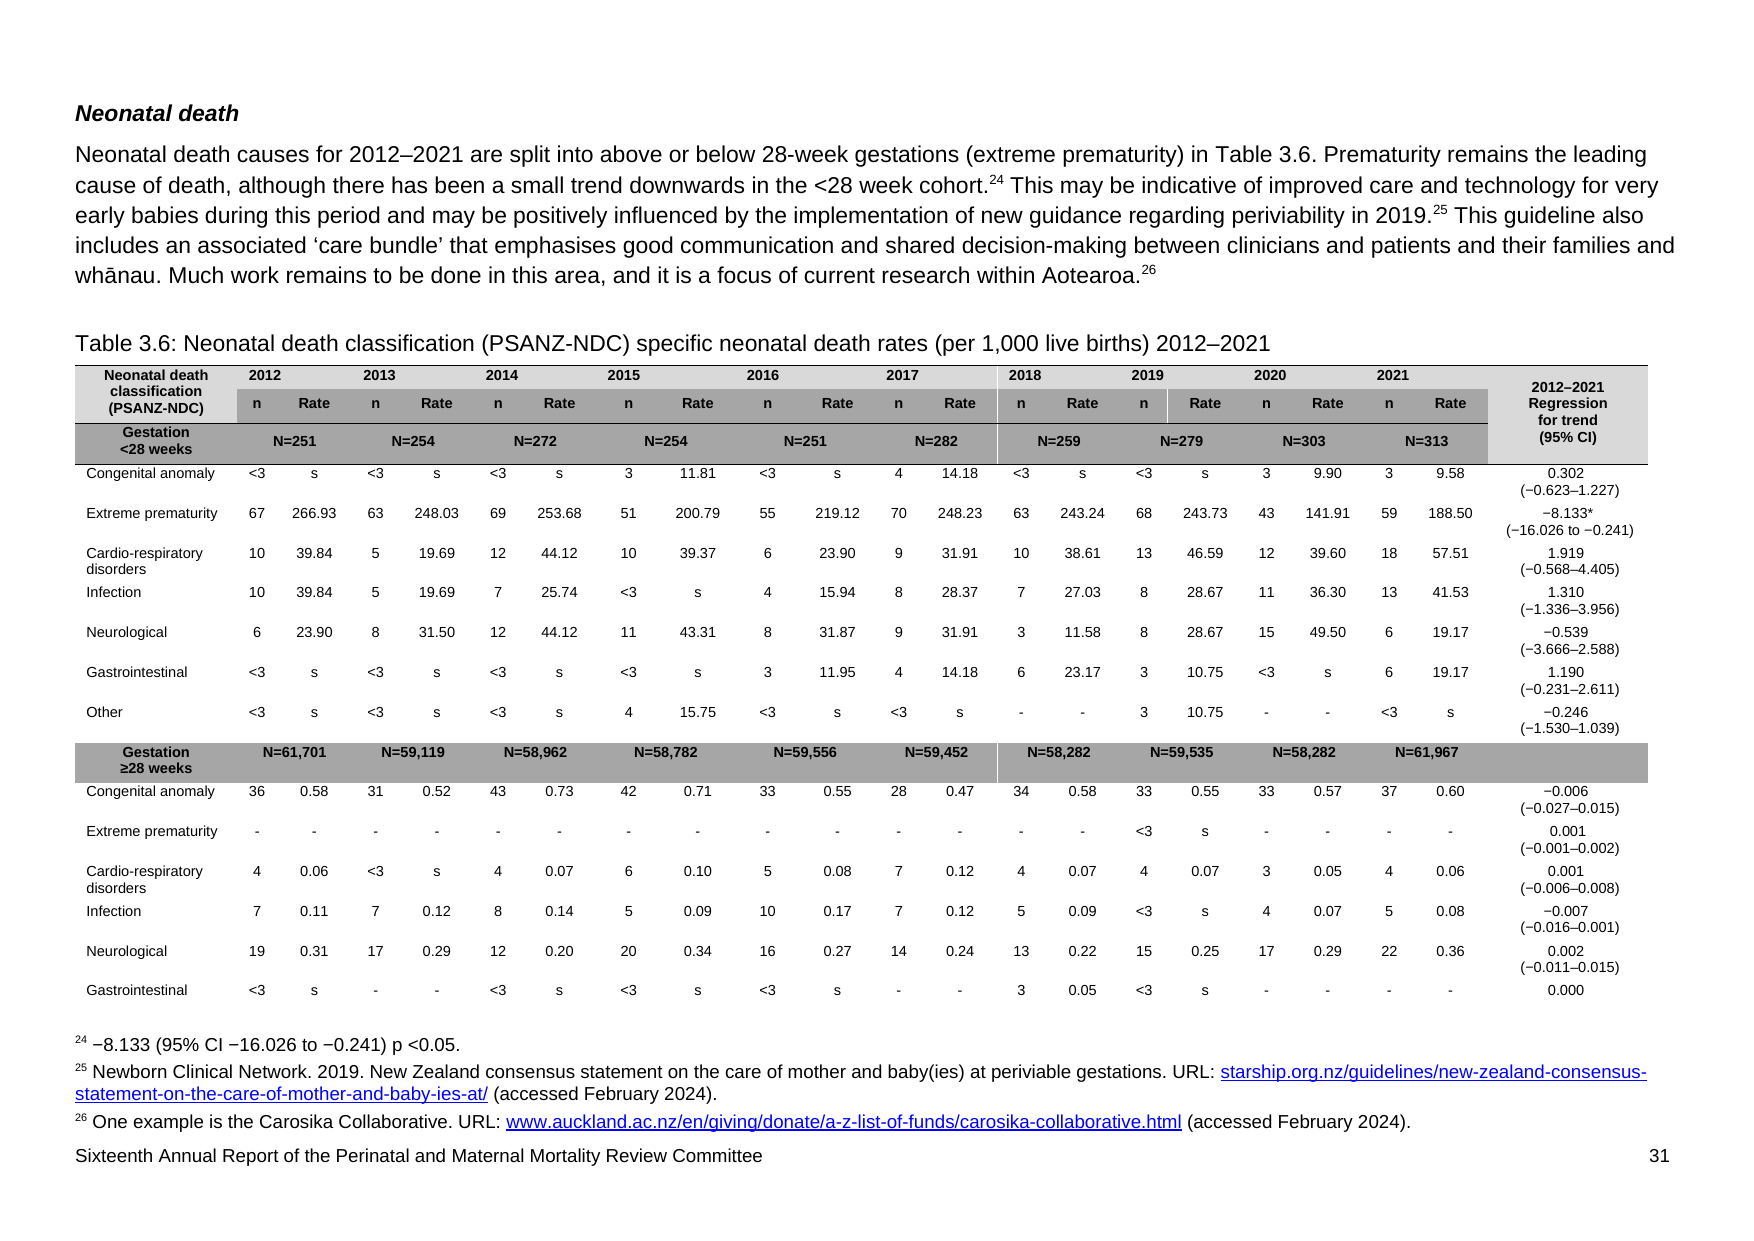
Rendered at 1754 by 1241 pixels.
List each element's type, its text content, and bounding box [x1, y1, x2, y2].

table_cell 10.75 [1168, 704, 1243, 743]
table_cell s [1168, 823, 1243, 863]
table_cell <3 [474, 465, 522, 504]
table_cell N=313 [1365, 424, 1488, 464]
table_cell 0.60 [1413, 783, 1488, 823]
table_cell s [399, 465, 474, 504]
table_cell 25.74 [522, 584, 597, 624]
table_cell 31 [352, 783, 399, 823]
table_cell <3 [352, 465, 399, 504]
table_cell <3 [352, 664, 399, 703]
table_header 2016 [735, 366, 875, 389]
table_cell - [998, 704, 1045, 743]
table_cell 28.67 [1168, 584, 1243, 624]
table_cell 5 [352, 584, 399, 624]
table_cell <3 [237, 704, 276, 743]
table_cell Other [75, 704, 237, 743]
table_cell N=58,782 [596, 743, 735, 783]
table_cell 7 [998, 584, 1045, 624]
table_cell n [352, 389, 399, 423]
table_cell Extreme prematurity [75, 505, 237, 544]
table_cell s [1290, 664, 1365, 703]
table_cell s [922, 704, 997, 743]
table_cell <3 [998, 465, 1045, 504]
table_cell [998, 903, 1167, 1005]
table_header 2012–2021 Regression for trend (95% CI) [1488, 366, 1648, 464]
table_cell 28 [875, 783, 922, 823]
table_cell 0.71 [660, 783, 735, 823]
table_cell 10 [998, 544, 1045, 584]
table_cell s [399, 664, 474, 703]
table_cell 0.73 [522, 783, 597, 823]
table_cell 39.84 [276, 544, 352, 584]
table_cell N=59,535 [1120, 743, 1243, 783]
table_cell <3 [474, 664, 522, 703]
table_header 2012 [237, 366, 352, 389]
table_cell Rate [276, 389, 352, 423]
table_cell 253.68 [522, 505, 597, 544]
table_cell 41.53 [1413, 584, 1488, 624]
table_cell 11 [597, 624, 660, 664]
table_cell - [474, 823, 522, 863]
table_cell 69 [474, 505, 522, 544]
table_cell 4 [875, 465, 922, 504]
table_cell 19.69 [399, 544, 474, 584]
table_cell 10 [237, 544, 276, 584]
table_cell 14.18 [922, 465, 997, 504]
table_cell s [660, 584, 735, 624]
table_cell 34 [998, 783, 1045, 823]
table_cell 31.91 [922, 624, 997, 664]
table_cell 33 [735, 783, 800, 823]
table_cell 243.24 [1045, 505, 1120, 544]
table_cell 31.87 [800, 624, 875, 664]
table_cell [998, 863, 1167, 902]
table_cell 68 [1120, 505, 1167, 544]
table_cell 63 [352, 505, 399, 544]
table_cell 36 [237, 783, 276, 823]
table_cell 37 [1365, 783, 1413, 823]
table_cell 23.17 [1045, 664, 1120, 703]
table_cell 70 [875, 505, 922, 544]
table_cell N=251 [237, 424, 352, 464]
table_cell Rate [1045, 389, 1120, 423]
table_cell n [1365, 389, 1413, 423]
table_cell <3 [237, 664, 276, 703]
table_cell N=59,556 [735, 743, 875, 783]
table_cell Extreme prematurity [75, 823, 237, 863]
table_cell - [660, 823, 735, 863]
table_cell 13 [1365, 584, 1413, 624]
table_cell Infection [75, 584, 237, 624]
table_cell n [875, 389, 922, 423]
table_cell 27.03 [1045, 584, 1120, 624]
table_cell 46.59 [1168, 544, 1243, 584]
table_cell 11.95 [800, 664, 875, 703]
table_cell 10.75 [1168, 664, 1243, 703]
table_cell N=254 [596, 424, 735, 464]
table_cell s [276, 664, 352, 703]
table_cell 14.18 [922, 664, 997, 703]
table_cell 4 [597, 704, 660, 743]
table_cell s [399, 704, 474, 743]
table_cell 6 [237, 624, 276, 664]
table_cell 12 [474, 544, 522, 584]
table_header 2021 [1365, 366, 1488, 389]
table_cell 3 [1243, 465, 1290, 504]
table_cell 8 [875, 584, 922, 624]
table_cell N=254 [352, 424, 474, 464]
table_cell 1.190 (−0.231–2.611) [1488, 664, 1648, 703]
table_cell 0.52 [399, 783, 474, 823]
table_cell 9.90 [1290, 465, 1365, 504]
table_cell <3 [735, 465, 800, 504]
table_cell <3 [1243, 664, 1290, 703]
table_cell 141.91 [1290, 505, 1365, 544]
table_cell 31.50 [399, 624, 474, 664]
table_cell s [800, 465, 875, 504]
table_cell 11.81 [660, 465, 735, 504]
table_cell 8 [1120, 624, 1167, 664]
table_cell 219.12 [800, 505, 875, 544]
table_cell s [800, 704, 875, 743]
table_cell 19.17 [1413, 664, 1488, 703]
table_cell Gestation ≥28 weeks [75, 743, 237, 783]
table_cell 43 [474, 783, 522, 823]
table_cell - [1045, 704, 1120, 743]
table_cell 44.12 [522, 544, 597, 584]
table_cell Neurological [75, 624, 237, 664]
table_cell - [522, 823, 597, 863]
table_cell <3 [237, 465, 276, 504]
table_cell 11.58 [1045, 624, 1120, 664]
table_cell N=272 [474, 424, 596, 464]
table_cell 28.67 [1168, 624, 1243, 664]
table_cell N=58,962 [474, 743, 596, 783]
table_cell Cardio-respiratory disorders [75, 544, 237, 584]
table_cell 0.06 [276, 863, 352, 902]
table_cell <3 [1120, 465, 1167, 504]
text Table 3.6: Neonatal death classification (PSANZ-NDC) specific neonatal death rates (per 1,000 live births) 2012–2021 [75, 330, 1679, 356]
table_cell - [735, 823, 800, 863]
table_cell 0.55 [1168, 783, 1243, 823]
table_cell 1.310 (−1.336–3.956) [1488, 584, 1648, 624]
table_header 2015 [596, 366, 735, 389]
table_cell N=61,701 [237, 743, 352, 783]
table_header 2017 [875, 366, 997, 389]
table_cell 0.47 [922, 783, 997, 823]
table_cell 59 [1365, 505, 1413, 544]
table_cell 19.69 [399, 584, 474, 624]
table_cell N=58,282 [998, 743, 1120, 783]
table_cell 5 [352, 544, 399, 584]
table_cell 10 [237, 584, 276, 624]
table_cell - [237, 823, 276, 863]
table_cell s [522, 664, 597, 703]
table_cell 0.302 (−0.623–1.227) [1488, 465, 1648, 504]
table_cell N=59,452 [875, 743, 997, 783]
table_cell 9 [875, 624, 922, 664]
table_cell 11 [1243, 584, 1290, 624]
table_header 2018 [998, 366, 1120, 389]
table_cell Congenital anomaly [75, 783, 237, 823]
table_cell 31.91 [922, 544, 997, 584]
table_cell Gestation <28 weeks [75, 424, 237, 464]
table_cell 3 [1120, 664, 1167, 703]
table_cell 4 [735, 584, 800, 624]
table_cell <3 [597, 664, 660, 703]
table_cell s [1168, 465, 1243, 504]
table_cell - [352, 823, 399, 863]
table_cell s [1413, 704, 1488, 743]
table_cell 15.94 [800, 584, 875, 624]
table_cell 4 [875, 664, 922, 703]
table_cell N=59,119 [352, 743, 474, 783]
table_cell s [522, 704, 597, 743]
table_cell −0.006 (−0.027–0.015) [1488, 783, 1648, 823]
table_cell 36.30 [1290, 584, 1365, 624]
table_cell 9.58 [1413, 465, 1488, 504]
table_cell 38.61 [1045, 544, 1120, 584]
table_cell 23.90 [800, 544, 875, 584]
table_cell <3 [474, 704, 522, 743]
table_cell 44.12 [522, 624, 597, 664]
table_cell 0.55 [800, 783, 875, 823]
table_cell −0.246 (−1.530–1.039) [1488, 704, 1648, 743]
table_cell 0.57 [1290, 783, 1365, 823]
table_cell 42 [597, 783, 660, 823]
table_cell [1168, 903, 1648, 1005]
table_header 2019 [1120, 366, 1243, 389]
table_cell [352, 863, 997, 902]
table_cell 43 [1243, 505, 1290, 544]
table_cell Rate [660, 389, 735, 423]
table_cell 0.001 (−0.001–0.002) [1488, 823, 1648, 863]
table_cell 39.37 [660, 544, 735, 584]
table_cell - [1290, 704, 1365, 743]
table_cell 6 [998, 664, 1045, 703]
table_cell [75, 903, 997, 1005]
table_cell 43.31 [660, 624, 735, 664]
table_header Neonatal death classification (PSANZ-NDC) [75, 366, 237, 423]
table_cell - [1365, 823, 1413, 863]
table_cell 33 [1120, 783, 1167, 823]
table_cell 0.58 [1045, 783, 1120, 823]
table_cell [1488, 743, 1648, 783]
table_cell <3 [875, 704, 922, 743]
table_cell N=61,967 [1365, 743, 1488, 783]
table_cell 8 [352, 624, 399, 664]
table_cell n [998, 389, 1045, 423]
table_cell 8 [1120, 584, 1167, 624]
table_cell Rate [800, 389, 875, 423]
table_cell 13 [1120, 544, 1167, 584]
table_cell 10 [597, 544, 660, 584]
table_cell Rate [399, 389, 474, 423]
table_cell 6 [1365, 664, 1413, 703]
table_cell 3 [1365, 465, 1413, 504]
table_cell <3 [1365, 704, 1413, 743]
table_cell 3 [597, 465, 660, 504]
table_cell <3 [1120, 823, 1167, 863]
table_cell n [1243, 389, 1290, 423]
table_cell 39.84 [276, 584, 352, 624]
table_cell 4 [237, 863, 276, 902]
table_cell 55 [735, 505, 800, 544]
table_cell 248.23 [922, 505, 997, 544]
table_cell Gastrointestinal [75, 664, 237, 703]
table_cell 33 [1243, 783, 1290, 823]
table_cell Rate [1168, 389, 1243, 423]
table_cell 18 [1365, 544, 1413, 584]
table_cell 1.919 (−0.568–4.405) [1488, 544, 1648, 584]
table_cell 57.51 [1413, 544, 1488, 584]
table_cell s [522, 465, 597, 504]
table_header 2013 [352, 366, 474, 389]
table_cell 3 [735, 664, 800, 703]
table_cell n [735, 389, 800, 423]
table_header 2014 [474, 366, 596, 389]
table_cell 243.73 [1168, 505, 1243, 544]
table_cell <3 [735, 704, 800, 743]
table_cell - [276, 823, 352, 863]
table_cell <3 [597, 584, 660, 624]
table_cell 63 [998, 505, 1045, 544]
table_cell - [1243, 823, 1290, 863]
table_cell - [399, 823, 474, 863]
table_cell - [597, 823, 660, 863]
table_cell Rate [522, 389, 597, 423]
table_cell - [1243, 704, 1290, 743]
table_cell −8.133* (−16.026 to −0.241) [1488, 505, 1648, 544]
table_cell 15 [1243, 624, 1290, 664]
table_cell N=279 [1120, 424, 1243, 464]
text Neonatal death causes for 2012–2021 are split into above or below 28-week gestations (extreme prematurity) in Table 3.6. Prematurity remains the leading cause of death, although there has been a small trend downwards in the <28 week cohort. This may be indicative of improved care and technology for very early babies during this period and may be positively influenced by the implementation of new guidance regarding periviability in 2019. This guideline also includes an associated ‘care bundle’ that emphasises good communication and shared decision-making between clinicians and patients and their families and whānau. Much work remains to be done in this area, and it is a focus of current research within Aotearoa. [75, 141, 1679, 289]
table_cell Cardio-respiratory disorders [75, 863, 237, 902]
table_cell −0.539 (−3.666–2.588) [1488, 624, 1648, 664]
table_cell N=58,282 [1243, 743, 1365, 783]
table_cell N=259 [998, 424, 1120, 464]
table_cell - [1413, 823, 1488, 863]
table_cell 8 [735, 624, 800, 664]
table_cell n [1120, 389, 1167, 423]
table_cell <3 [352, 704, 399, 743]
table_cell 6 [1365, 624, 1413, 664]
table_cell 7 [474, 584, 522, 624]
table_cell 266.93 [276, 505, 352, 544]
table_cell 51 [597, 505, 660, 544]
table_cell 9 [875, 544, 922, 584]
table_cell N=303 [1243, 424, 1365, 464]
table_cell 0.58 [276, 783, 352, 823]
table_cell - [1290, 823, 1365, 863]
table_cell s [1045, 465, 1120, 504]
table_cell 23.90 [276, 624, 352, 664]
table_cell 19.17 [1413, 624, 1488, 664]
table_cell - [875, 823, 922, 863]
table_cell 39.60 [1290, 544, 1365, 584]
table_cell 15.75 [660, 704, 735, 743]
table_cell - [800, 823, 875, 863]
table_cell s [276, 465, 352, 504]
table_cell n [597, 389, 660, 423]
table_cell Rate [1413, 389, 1488, 423]
table_cell N=282 [875, 424, 997, 464]
table_cell Congenital anomaly [75, 465, 237, 504]
table_cell 49.50 [1290, 624, 1365, 664]
table_cell 188.50 [1413, 505, 1488, 544]
table_cell 67 [237, 505, 276, 544]
table_header 2020 [1243, 366, 1365, 389]
table_cell s [276, 704, 352, 743]
table_cell - [998, 823, 1045, 863]
table_cell - [1045, 823, 1120, 863]
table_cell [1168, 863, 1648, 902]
table_cell 28.37 [922, 584, 997, 624]
table_cell Rate [1290, 389, 1365, 423]
table_cell 3 [998, 624, 1045, 664]
table_cell 248.03 [399, 505, 474, 544]
table_cell s [660, 664, 735, 703]
table_cell 12 [1243, 544, 1290, 584]
table_cell 6 [735, 544, 800, 584]
table_cell 3 [1120, 704, 1167, 743]
table_cell n [474, 389, 522, 423]
table_cell Rate [922, 389, 997, 423]
table_cell 12 [474, 624, 522, 664]
subtitle Neonatal death [75, 100, 1679, 126]
table_cell N=251 [735, 424, 875, 464]
table_cell - [922, 823, 997, 863]
table_cell n [237, 389, 276, 423]
table_cell 200.79 [660, 505, 735, 544]
